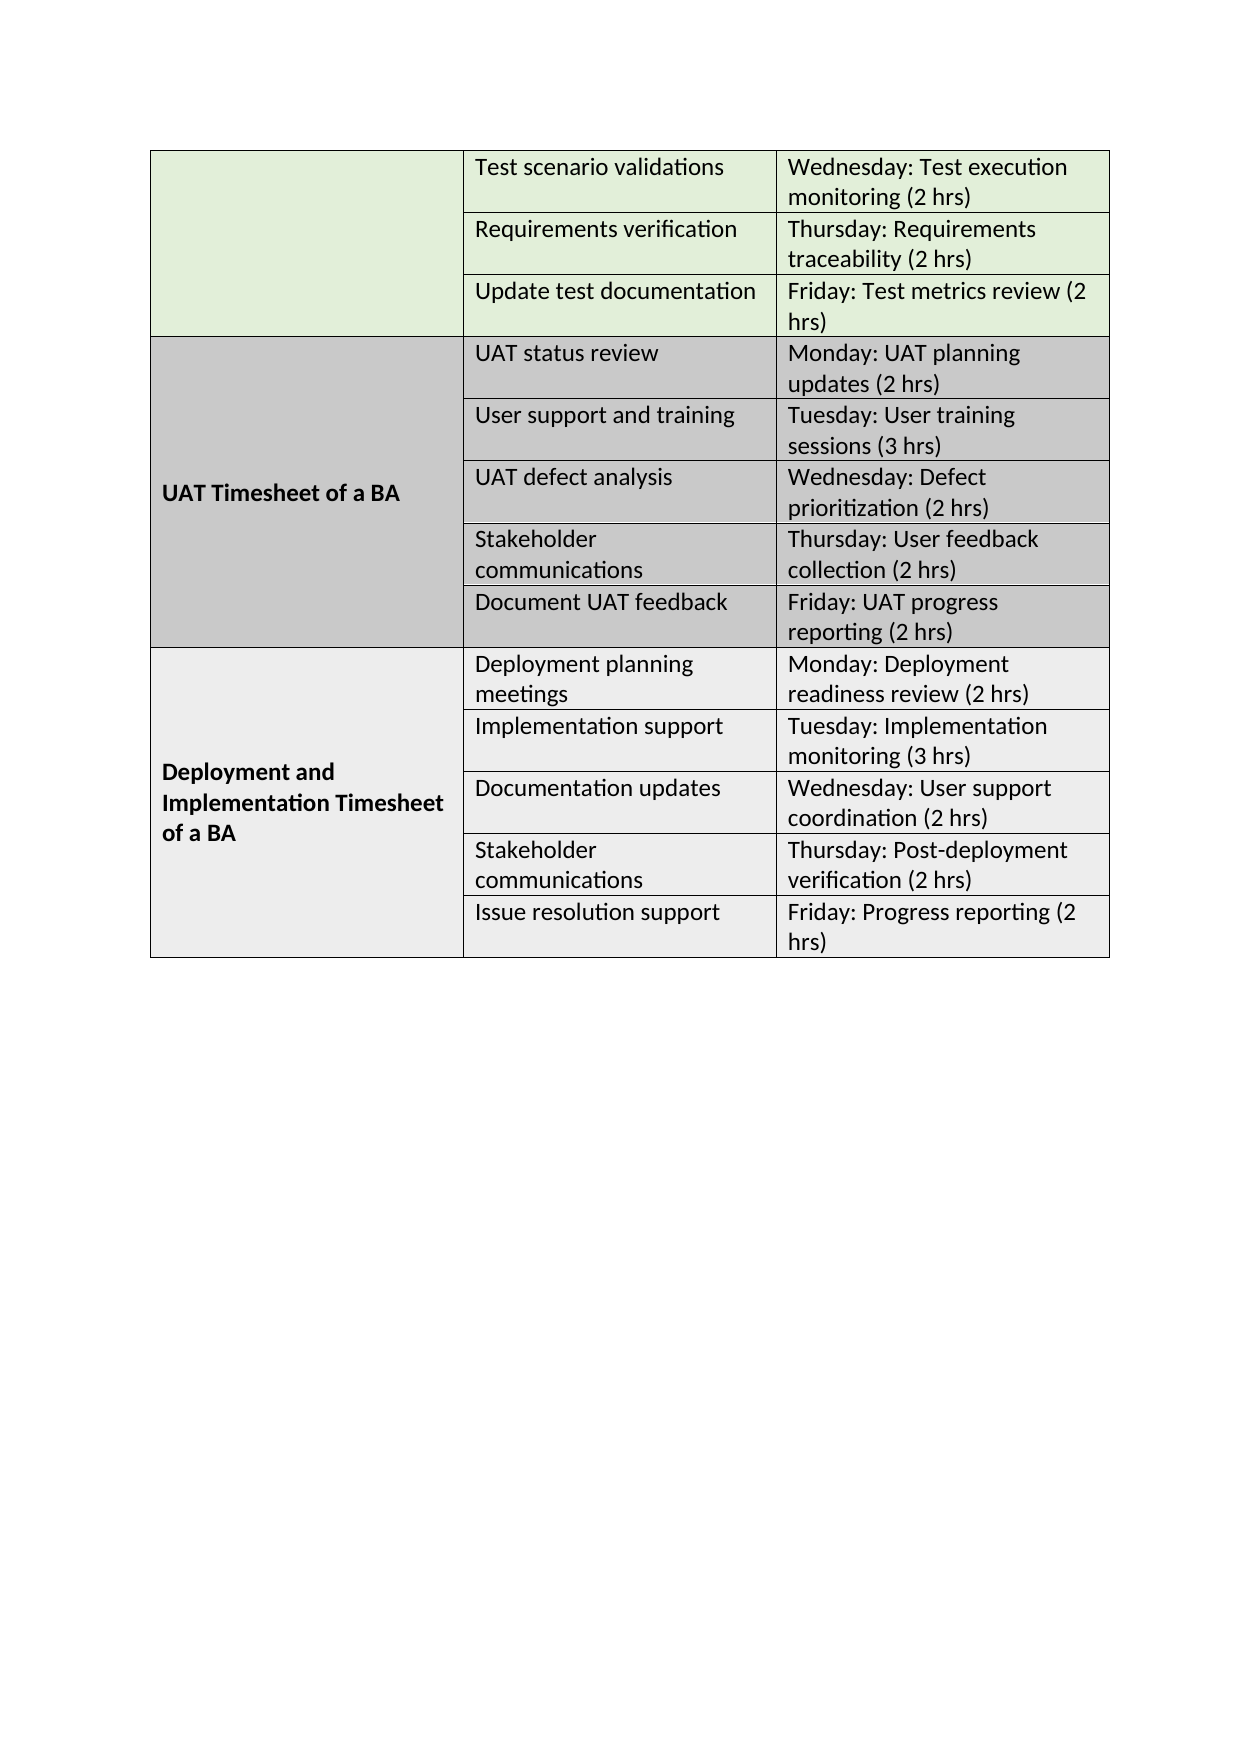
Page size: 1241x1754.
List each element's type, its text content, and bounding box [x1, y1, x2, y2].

table_cell Documentation updates [464, 772, 776, 833]
table_cell Deployment planning meetings [464, 648, 776, 709]
table_cell Wednesday: Defect prioritization (2 hrs) [777, 461, 1109, 522]
table_cell Wednesday: User support coordination (2 hrs) [777, 772, 1109, 833]
table_cell Test scenario validations [464, 151, 776, 212]
table_cell Friday: Progress reporting (2 hrs) [777, 896, 1109, 957]
table_cell Monday: UAT planning updates (2 hrs) [777, 337, 1109, 398]
table_cell Wednesday: Test execution monitoring (2 hrs) [777, 151, 1109, 212]
table_cell Issue resolution support [464, 896, 776, 957]
table_cell UAT defect analysis [464, 461, 776, 522]
table_cell Implementation support [464, 710, 776, 771]
table_cell UAT Timesheet of a BA [151, 337, 463, 647]
table_cell Deployment and Implementation Timesheet of a BA [151, 648, 463, 957]
table_cell Tuesday: User training sessions (3 hrs) [777, 399, 1109, 460]
table_cell Monday: Deployment readiness review (2 hrs) [777, 648, 1109, 709]
table_cell UAT status review [464, 337, 776, 398]
table_cell Friday: UAT progress reporting (2 hrs) [777, 586, 1109, 647]
table_cell Friday: Test metrics review (2 hrs) [777, 275, 1109, 336]
table_cell Stakeholder communications [464, 524, 776, 584]
table_cell User support and training [464, 399, 776, 460]
table_cell Thursday: Post-deployment verification (2 hrs) [777, 834, 1109, 895]
table_cell Tuesday: Implementation monitoring (3 hrs) [777, 710, 1109, 771]
table_cell Update test documentation [464, 275, 776, 336]
table_cell Stakeholder communications [464, 834, 776, 895]
table_cell Thursday: User feedback collection (2 hrs) [777, 524, 1109, 584]
table_cell Document UAT feedback [464, 586, 776, 647]
table_cell Thursday: Requirements traceability (2 hrs) [777, 213, 1109, 274]
table_cell Requirements verification [464, 213, 776, 274]
